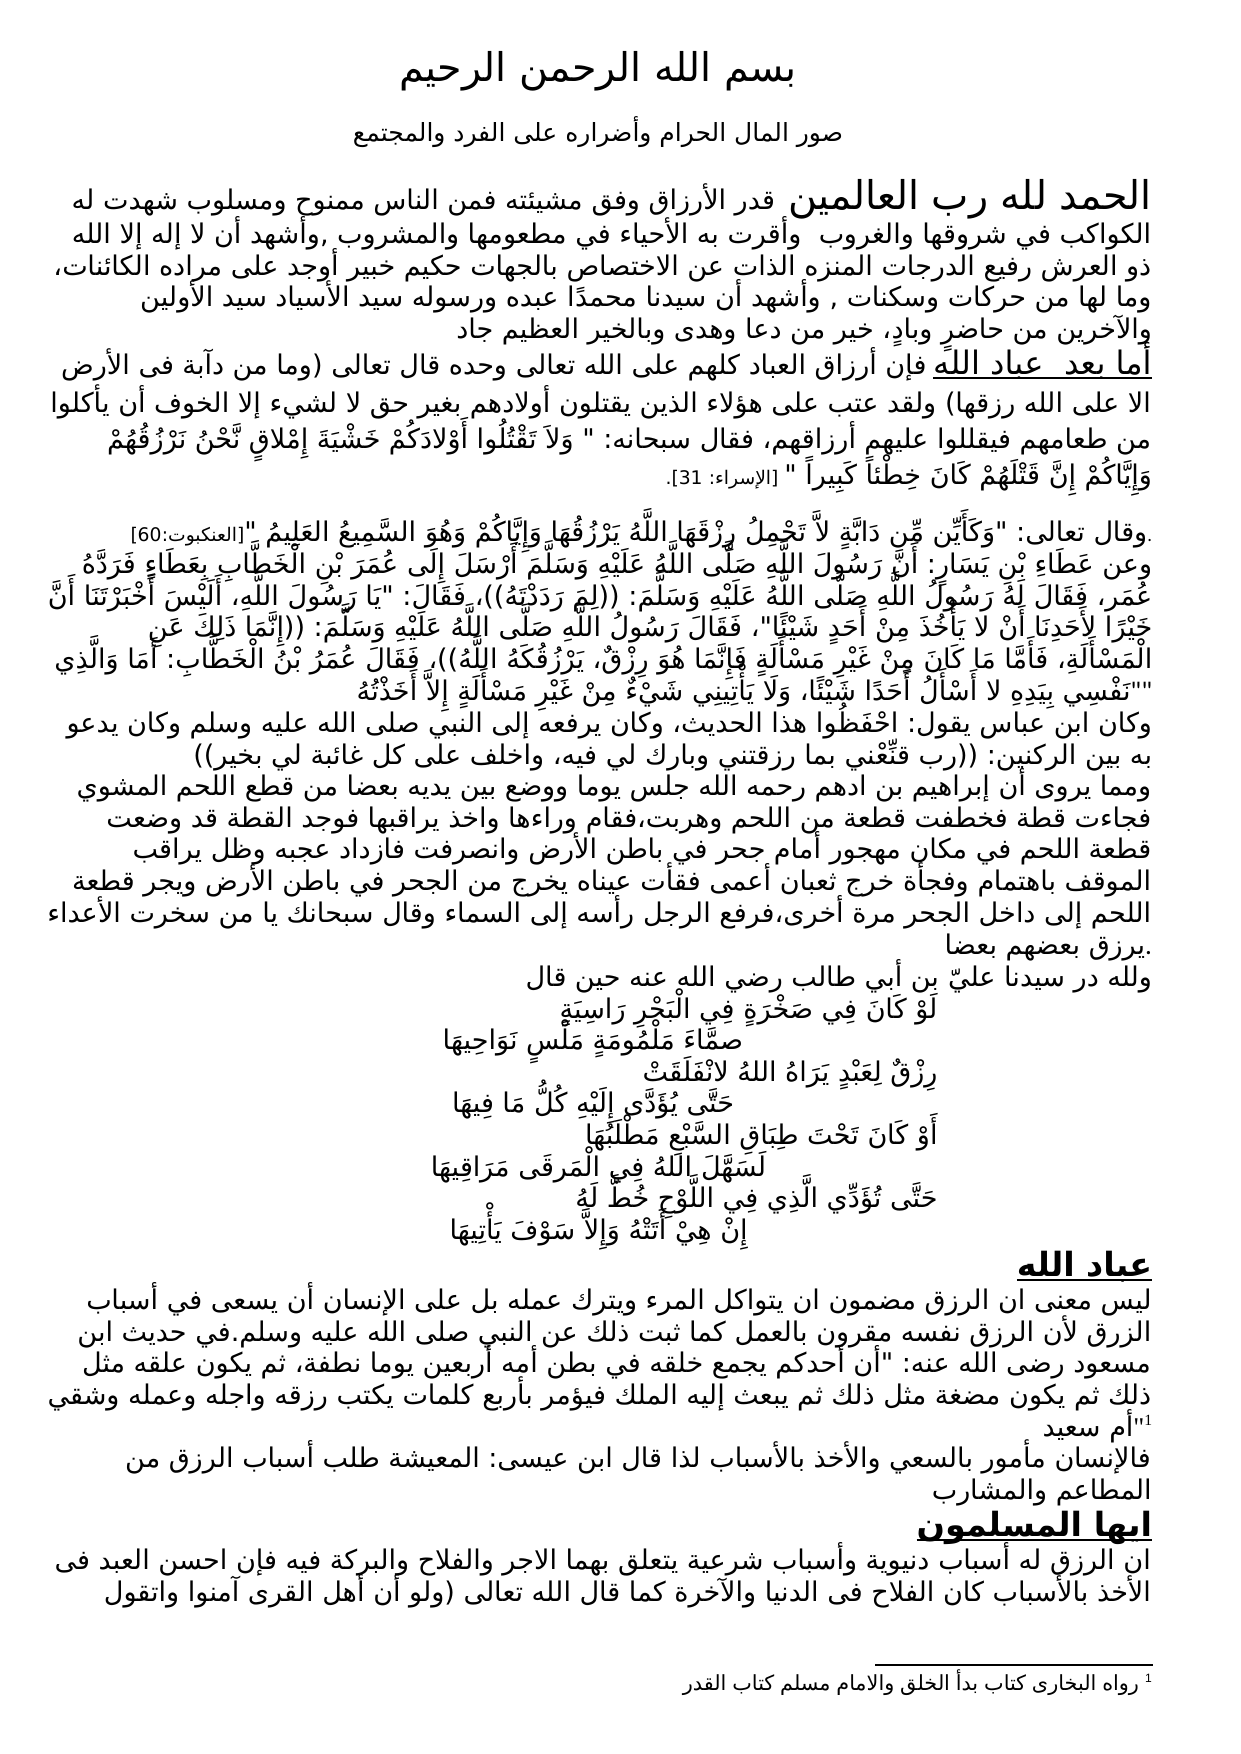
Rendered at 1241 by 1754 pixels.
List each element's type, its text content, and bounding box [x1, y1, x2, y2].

table_header لَوْ كَانَ فِي صَخْرَةٍ فِي الْبَحْرِ رَاسِيَةٍ صمَّاءَ مَلْمُومَةٍ مَلْسٍ نَوَاحِيهَا رِزْقٌ لِعَبْدٍ يَرَاهُ اللهُ لانْفَلَقَتْ حَتَّى يُؤَدَّى إِلَيْهِ كُلُّ مَا فِيهَا أَوْ كَانَ تَحْتَ طِبَاقِ السَّبْعِ مَطْلَبُهَا لَسَهَّلَ اللهُ فِي الْمَرقَى مَرَاقِيهَا حَتَّى تُؤَدِّي الَّذِي فِي اللَّوْحِ خُطَّ لَهُ إِنْ هِيْ أَتَتْهُ وَإِلاَّ سَوْفَ يَأْتِيهَا [248, 993, 948, 1246]
text ومما يروى أن إبراهيم بن ادهم رحمه الله جلس يوما ووضع بين يديه بعضا من قطع اللحم المشوي فجاءت قطة فخطفت قطعة من اللحم وهربت،فقام وراءها واخذ يراقبها فوجد القطة قد وضعت قطعة اللحم في مكان مهجور أمام جحر في باطن الأرض وانصرفت فازداد عجبه وظل يراقب الموقف باهتمام وفجأة خرج ثعبان أعمى فقأت عيناه يخرج من الجحر في باطن الأرض ويجر قطعة اللحم إلى داخل الجحر مرة أخرى،فرفع الرجل رأسه إلى السماء وقال سبحانك يا من سخرت الأعداء يرزق بعضهم بعضا. [44, 771, 1152, 961]
text أما بعد عباد الله فإن أرزاق العباد كلهم على الله تعالى وحده قال تعالى (وما من دآبة فى الأرض الا على الله رزقها) ولقد عتب على هؤلاء الذين يقتلون أولادهم بغير حق لا لشيء إلا الخوف أن يأكلوا من طعامهم فيقللوا عليهم أرزاقهم، فقال سبحانه: " وَلاَ تَقْتُلُوا أَوْلادَكُمْ خَشْيَةَ إِمْلاقٍ نَّحْنُ نَرْزُقُهُمْ وَإِيَّاكُمْ إِنَّ قَتْلَهُمْ كَانَ خِطْئاً كَبِيراً " [الإسراء: 31]. [44, 345, 1152, 491]
text وعن عَطَاءِ بْنِ يَسَارٍ: أَنَّ رَسُولَ اللَّهِ صَلَّى اللَّهُ عَلَيْهِ وَسَلَّمَ أَرْسَلَ إِلَى عُمَرَ بْنِ الْخَطَّابِ بِعَطَاءٍ فَرَدَّهُ عُمَر، فَقَالَ لَهُ رَسُولُ اللَّهِ صَلَّى اللَّهُ عَلَيْهِ وَسَلَّمَ: ((لِمَ رَدَدْتَهُ))، فَقَالَ: "يَا رَسُولَ اللَّهِ، أَلَيْسَ أَخْبَرْتَنَا أَنَّ خَيْرًا لأَحَدِنَا أَنْ لا يَأْخُذَ مِنْ أَحَدٍ شَيْئًا"، فَقَالَ رَسُولُ اللَّهِ صَلَّى اللَّهُ عَلَيْهِ وَسَلَّمَ: ((إِنَّمَا ذَلِكَ عَنِ الْمَسْأَلَةِ، فَأَمَّا مَا كَانَ مِنْ غَيْرِ مَسْأَلَةٍ فَإِنَّمَا هُوَ رِزْقٌ، يَرْزُقُكَهُ اللَّهُ))، فَقَالَ عُمَرُ بْنُ الْخَطَّابِ: أَمَا وَالَّذِي نَفْسِي بِيَدِهِ لا أَسْأَلُ أَحَدًا شَيْئًا، وَلَا يَأْتِينِي شَيْءٌ مِنْ غَيْرِ مَسْأَلَةٍ إِلاَّ أَخَذْتُهُ"" [44, 548, 1152, 707]
text ايها المسلمون [44, 1506, 1152, 1544]
text وكان ابن عباس يقول: احْفَظُوا هذا الحديث، وكان يرفعه إلى النبي صلى الله عليه وسلم وكان يدعو به بين الركنين: ((رب قنِّعْني بما رزقتني وبارك لي فيه، واخلف على كل غائبة لي بخير)) [44, 707, 1152, 771]
text ليس معنى ان الرزق مضمون ان يتواكل المرء ويترك عمله بل على الإنسان أن يسعى في أسباب الزرق لأن الرزق نفسه مقرون بالعمل كما ثبت ذلك عن النبي صلى الله عليه وسلم.في حديث ابن مسعود رضى الله عنه: "أن أحدكم يجمع خلقه في بطن أمه أربعين يوما نطفة، ثم يكون علقه مثل ذلك ثم يكون مضغة مثل ذلك ثم يبعث إليه الملك فيؤمر بأربع كلمات يكتب رزقه واجله وعمله وشقي أم سعيد" [44, 1284, 1152, 1442]
text الحمد لله رب العالمين قدر الأرزاق وفق مشيئته فمن الناس ممنوح ومسلوب شهدت له الكواكب في شروقها والغروب وأقرت به الأحياء في مطعومها والمشروب ,وأشهد أن لا إله إلا الله ذو العرش رفيع الدرجات المنزه الذات عن الاختصاص بالجهات حكيم خبير أوجد على مراده الكائنات، وما لها من حركات وسكنات , وأشهد أن سيدنا محمدًا عبده ورسوله سيد الأسياد سيد الأولين والآخرين من حاضرٍ وبادٍ، خير من دعا وهدى وبالخير العظيم جاد [44, 172, 1152, 345]
text وقال تعالى: "وَكَأَيِّن مِّن دَابَّةٍ لاَّ تَحْمِلُ رِزْقَهَا اللَّهُ يَرْزُقُهَا وَإِيَّاكُمْ وَهُوَ السَّمِيعُ العَلِيمُ "[العنكبوت:60]. [44, 517, 1152, 548]
text عباد الله [44, 1246, 1152, 1284]
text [44, 1544, 1152, 1607]
text صور المال الحرام وأضراره على الفرد والمجتمع [44, 118, 1152, 147]
text فالإنسان مأمور بالسعي والأخذ بالأسباب لذا قال ابن عيسى: المعيشة طلب أسباب الرزق من المطاعم والمشارب [44, 1442, 1152, 1506]
text بسم الله الرحمن الرحيم [44, 44, 1152, 90]
text ولله در سيدنا عليّ بن أبي طالب رضي الله عنه حين قال [44, 961, 1152, 993]
